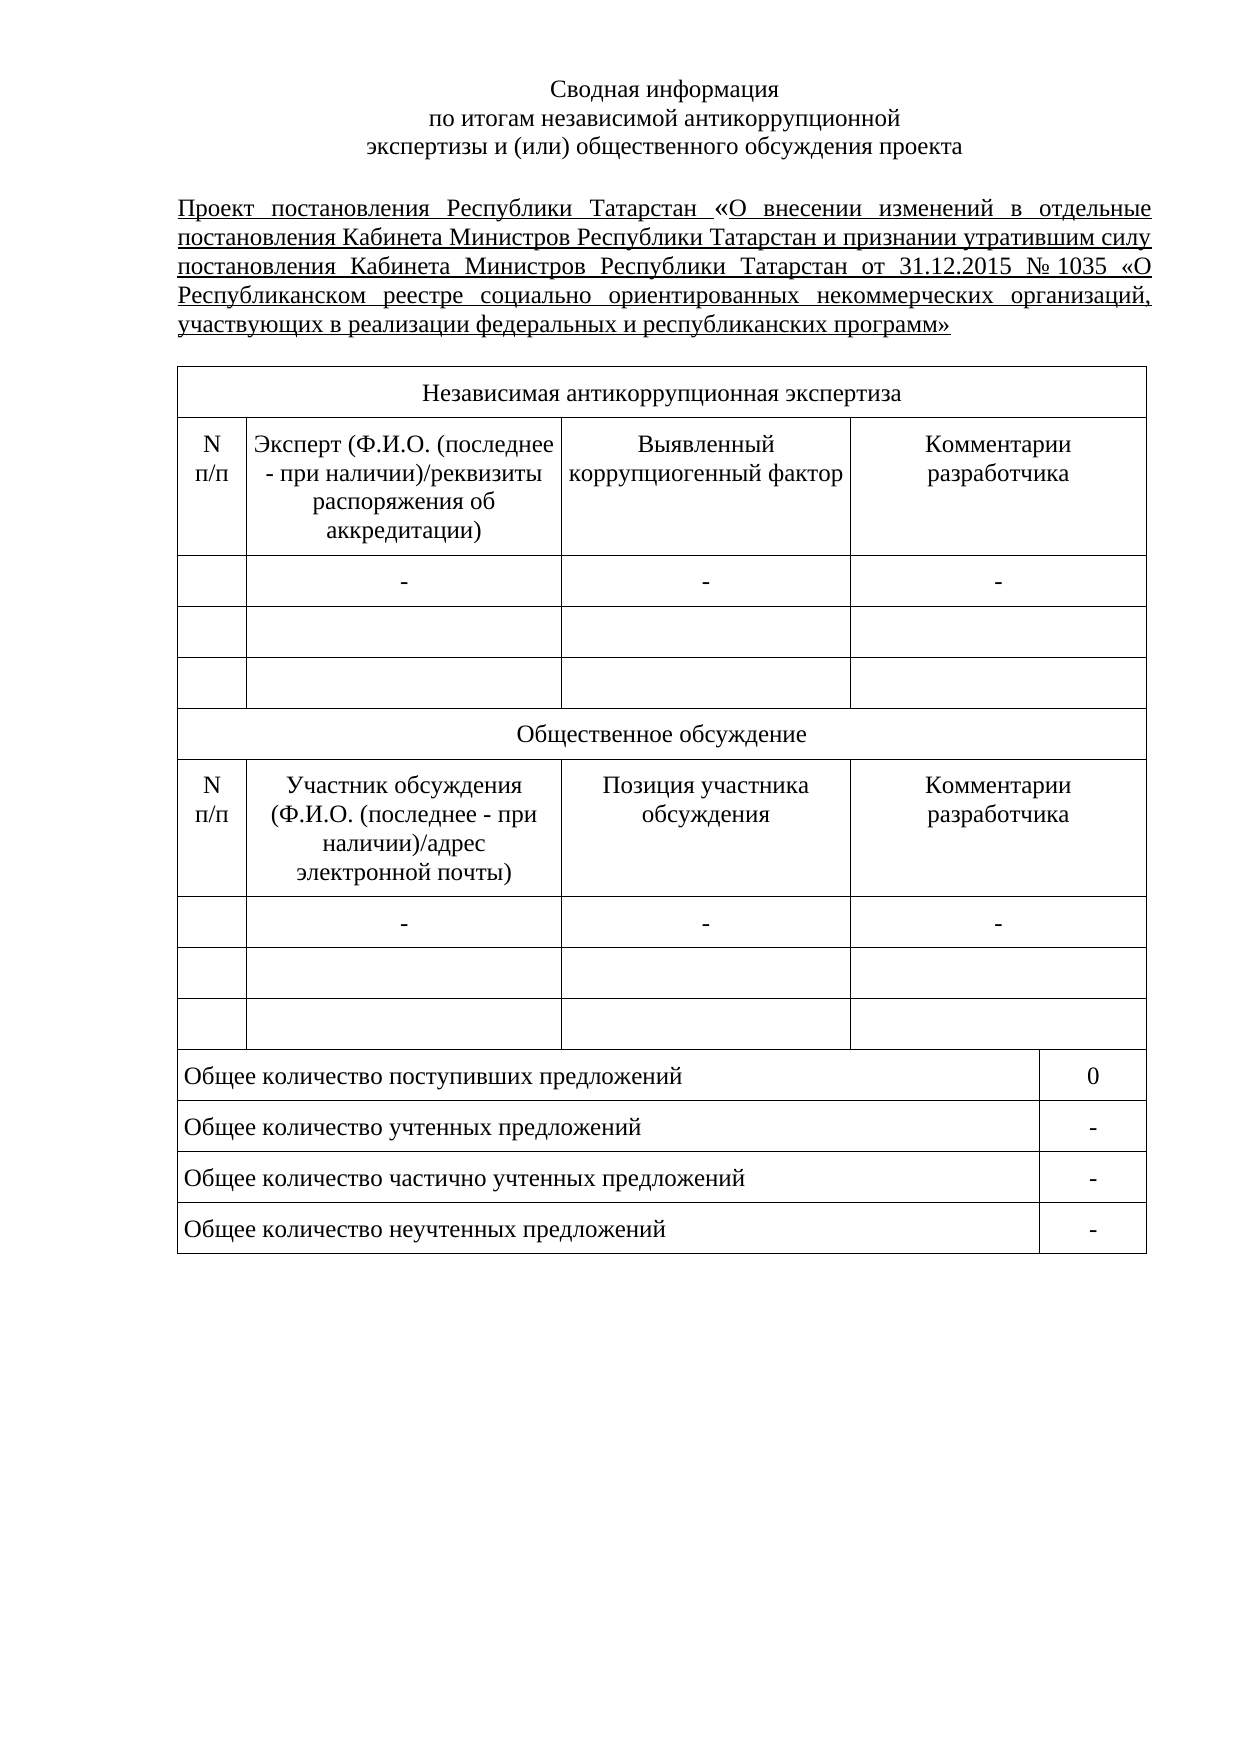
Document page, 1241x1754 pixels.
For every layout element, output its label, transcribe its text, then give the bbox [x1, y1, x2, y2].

text Проект постановления Республики Татарстан «О внесении изменений в отдельные постановления Кабинета Министров Республики Татарстан и признании утратившим силу постановления Кабинета Министров Республики Татарстан от 31.12.2015 № 1035 «О Республиканском реестре социально ориентированных некоммерческих организаций, участвующих в реализации федеральных и республиканских программ» [177, 248, 1152, 276]
table_cell - [247, 556, 561, 606]
table_cell [851, 607, 1146, 657]
table_cell - [247, 897, 561, 947]
table_cell - [851, 897, 1146, 947]
table_cell [562, 948, 850, 998]
table_cell - [1040, 1101, 1146, 1151]
table_cell [562, 999, 850, 1049]
table_cell Комментарии разработчика [851, 760, 1146, 896]
table_cell N п/п [178, 418, 246, 554]
table_cell - [1040, 1203, 1146, 1253]
table_cell [247, 999, 561, 1049]
table_cell [178, 948, 246, 998]
text Проект постановления Республики Татарстан «О внесении изменений в отдельные постановления Кабинета Министров Республики Татарстан и признании утратившим силу постановления Кабинета Министров Республики Татарстан от 31.12.2015 № 1035 «О Республиканском реестре социально ориентированных некоммерческих организаций, участвующих в реализации федеральных и республиканских программ» [177, 278, 1152, 305]
table_cell - [851, 556, 1146, 606]
table_cell [178, 658, 246, 708]
table_cell Общее количество поступивших предложений [178, 1050, 1039, 1100]
table_cell Общее количество учтенных предложений [178, 1101, 1039, 1151]
table_cell - [562, 897, 850, 947]
table_cell Участник обсуждения (Ф.И.О. (последнее - при наличии)/адрес электронной почты) [247, 760, 561, 896]
table_cell [247, 607, 561, 657]
table_cell Общественное обсуждение [178, 709, 1146, 759]
table_cell [178, 607, 246, 657]
table_cell 0 [1040, 1050, 1146, 1100]
text Проект постановления Республики Татарстан «О внесении изменений в отдельные постановления Кабинета Министров Республики Татарстан и признании утратившим силу постановления Кабинета Министров Республики Татарстан от 31.12.2015 № 1035 «О Республиканском реестре социально ориентированных некоммерческих организаций, участвующих в реализации федеральных и республиканских программ» [177, 189, 1152, 247]
table_cell [247, 948, 561, 998]
table_cell [247, 658, 561, 708]
table_cell [851, 658, 1146, 708]
table_cell [178, 897, 246, 947]
table_cell Общее количество неучтенных предложений [178, 1203, 1039, 1253]
table_cell [178, 556, 246, 606]
table_cell Комментарии разработчика [851, 418, 1146, 554]
text Проект постановления Республики Татарстан «О внесении изменений в отдельные постановления Кабинета Министров Республики Татарстан и признании утратившим силу постановления Кабинета Министров Республики Татарстан от 31.12.2015 № 1035 «О Республиканском реестре социально ориентированных некоммерческих организаций, участвующих в реализации федеральных и республиканских программ» [177, 306, 1152, 337]
table_cell Выявленный коррупциогенный фактор [562, 418, 850, 554]
table_cell Позиция участника обсуждения [562, 760, 850, 896]
text Сводная информация [177, 74, 1152, 103]
table_cell N п/п [178, 760, 246, 896]
table_cell Эксперт (Ф.И.О. (последнее - при наличии)/реквизиты распоряжения об аккредитации) [247, 418, 561, 554]
table_cell [562, 658, 850, 708]
table_cell - [1040, 1152, 1146, 1202]
table_cell - [562, 556, 850, 606]
table_header Независимая антикоррупционная экспертиза [178, 367, 1146, 417]
table_cell [851, 999, 1146, 1049]
table_cell [178, 999, 246, 1049]
text по итогам независимой антикоррупционной [177, 103, 1152, 131]
table_cell Общее количество частично учтенных предложений [178, 1152, 1039, 1202]
text экспертизы и (или) общественного обсуждения проекта [177, 131, 1152, 160]
table_cell [851, 948, 1146, 998]
table_cell [562, 607, 850, 657]
